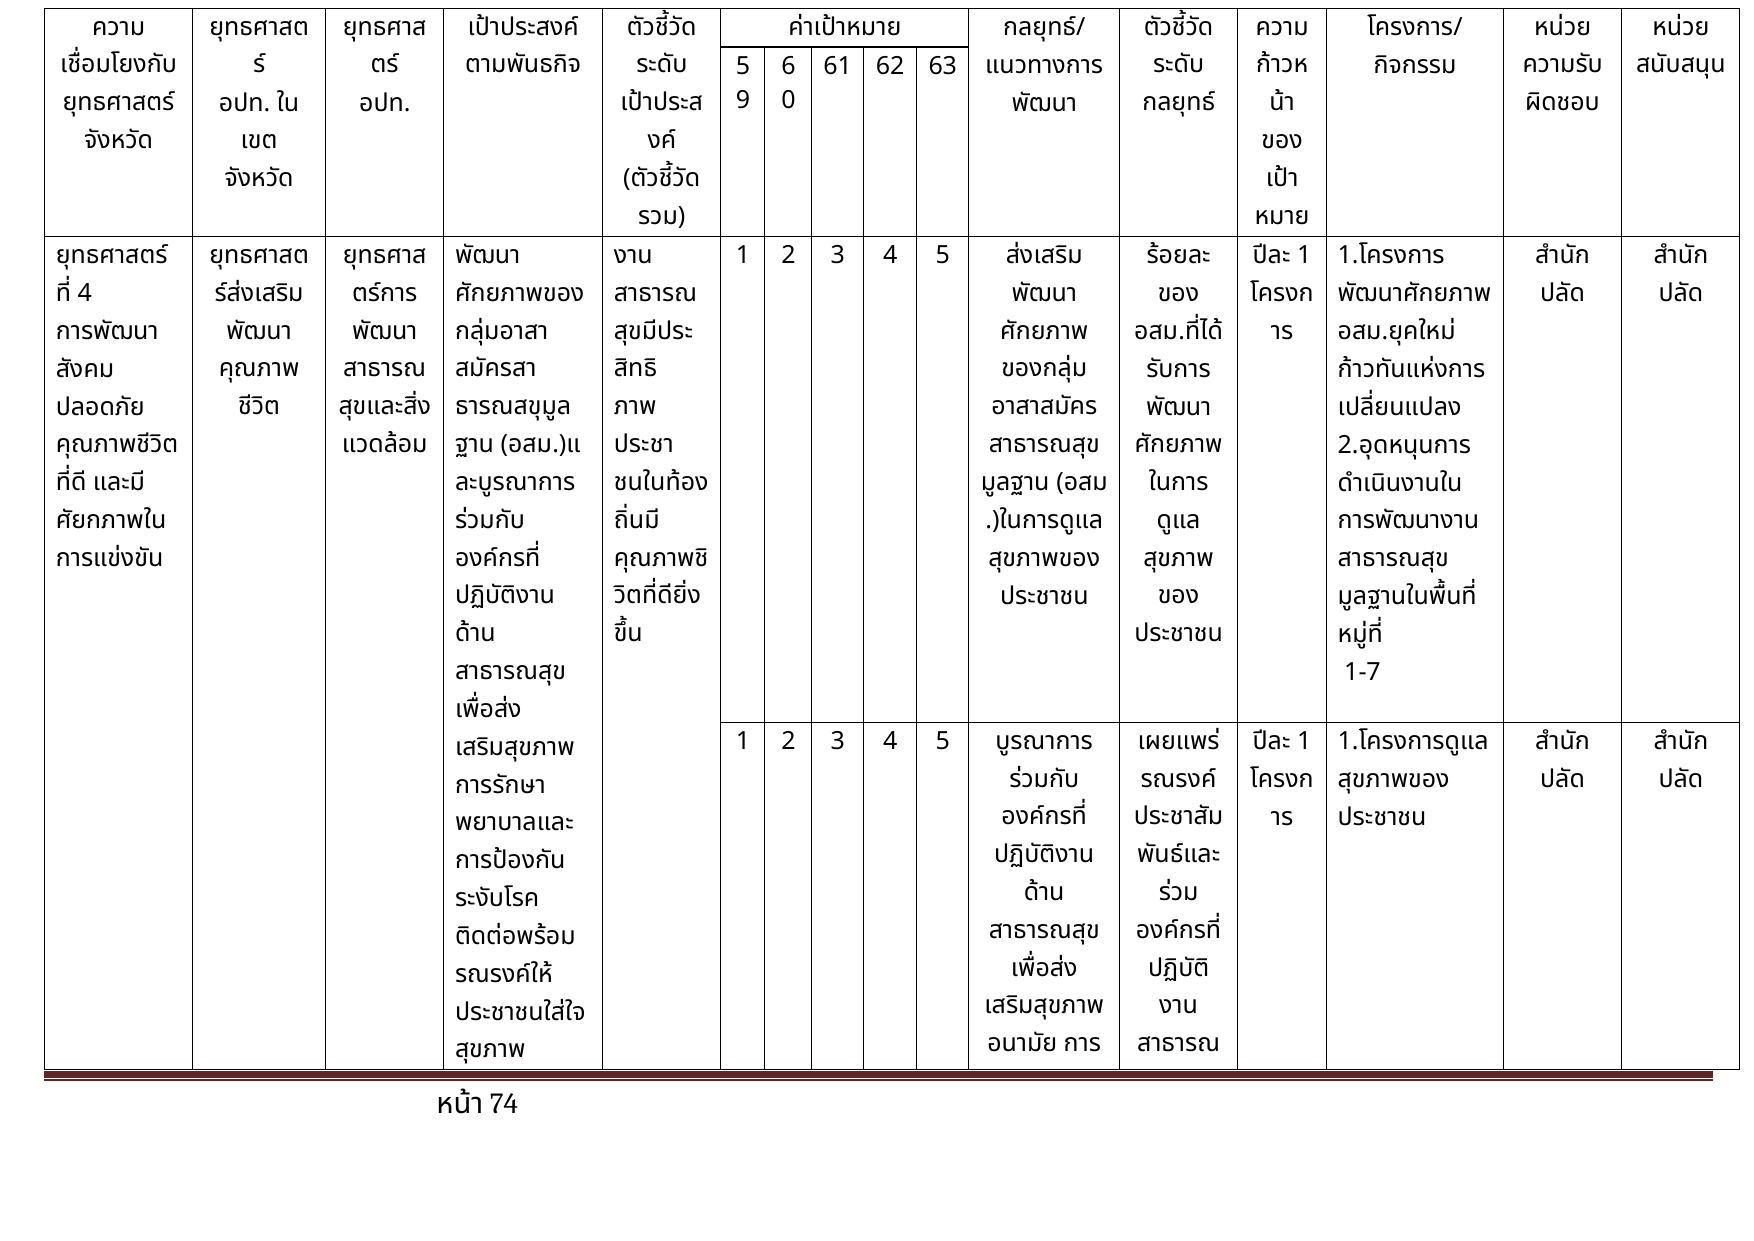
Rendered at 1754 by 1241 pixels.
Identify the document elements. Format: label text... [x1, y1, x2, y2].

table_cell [1327, 723, 1503, 1069]
table_cell 2 [765, 237, 811, 722]
table_header โครงการ/กิจกรรม [1327, 9, 1503, 236]
table_cell 1 [721, 237, 764, 722]
table_cell 63 [917, 48, 968, 236]
table_cell 1.โครงการพัฒนาศักยภาพ อสม.ยุคใหม่ก้าวทันแห่งการเปลี่ยนแปลง 2.อุดหนุนการดำเนินงานในการพัฒนางานสาธารณสุขมูลฐานในพื้นที่หมู่ที่ 1-7 [1327, 237, 1503, 722]
table_cell 4 [864, 237, 916, 722]
table_cell 5 [917, 723, 968, 1069]
table_cell 5 [917, 237, 968, 722]
table_cell สำนักปลัด [1504, 723, 1621, 1069]
table_cell พัฒนาศักยภาพของกลุ่มอาสาสมัครสาธารณสขุมูลฐาน (อสม.)และบูรณาการร่วมกับองค์กรที่ปฏิบัติงานด้านสาธารณสุขเพื่อส่งเสริมสุขภาพการรักษาพยาบาลและการป้องกันระงับโรคติดต่อพร้อมรณรงค์ให้ประชาชนใส่ใจสุขภาพอนามัยของตนเอง [444, 237, 602, 1069]
table_cell 3 [812, 237, 863, 722]
table_cell ส่งเสริมพัฒนาศักยภาพของกลุ่มอาสาสมัครสาธารณสุขมูลฐาน (อสม.)ในการดูแลสุขภาพของประชาชน [969, 237, 1119, 722]
table_cell ปีละ 1 โครงการ [1238, 723, 1326, 1069]
table_cell ยุทธศาสตร์ส่งเสริมพัฒนาคุณภาพชีวิต [193, 237, 325, 1069]
table_cell 4 [864, 723, 916, 1069]
table_cell สำนักปลัด [1504, 237, 1621, 722]
table_header ค่าเป้าหมาย [721, 9, 968, 46]
table_cell ปีละ 1 โครงการ [1238, 237, 1326, 722]
table_cell ร้อยละของ อสม.ที่ได้รับการพัฒนาศักยภาพในการดูแลสุขภาพของประชาชน [1120, 237, 1237, 722]
table_cell 3 [812, 723, 863, 1069]
table_cell 2 [765, 723, 811, 1069]
table_cell 1 [721, 723, 764, 1069]
table_header เป้าประสงค์ ตามพันธกิจ [444, 9, 602, 236]
table_cell 59 [721, 48, 764, 236]
table_cell สำนักปลัด [1622, 723, 1739, 1069]
table_header หน่วยสนับสนุน [1622, 9, 1739, 236]
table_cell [969, 723, 1119, 1069]
table_cell งานสาธารณ สุขมีประสิทธิ ภาพประชา ชนในท้องถิ่นมีคุณภาพชิวิตที่ดียิ่งขึ้น [603, 237, 720, 1069]
table_header ความ เชื่อมโยงกับ ยุทธศาสตร์ จังหวัด [45, 9, 192, 236]
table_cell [1120, 723, 1237, 1069]
table_cell 60 [765, 48, 811, 236]
table_cell 62 [864, 48, 916, 236]
table_header กลยุทธ์/แนวทางการพัฒนา [969, 9, 1119, 236]
table_header หน่วยความรับผิดชอบ [1504, 9, 1621, 236]
table_header ตัวชี้วัดระดับกลยุทธ์ [1120, 9, 1237, 236]
table_header ความก้าวหน้าของเป้าหมาย [1238, 9, 1326, 236]
table_cell ยุทธศาสตร์ที่ 4 การพัฒนาสังคมปลอดภัย คุณภาพชีวิตที่ดี และมีศัยกภาพในการแข่งขัน [45, 237, 192, 1069]
table_header ตัวชี้วัดระดับ เป้าประสงค์ (ตัวชี้วัดรวม) [603, 9, 720, 236]
table_header ยุทธศาสตร์ อปท. [326, 9, 443, 236]
table_cell ยุทธศาสตร์การพัฒนาสาธารณสุขและสิ่งแวดล้อม [326, 237, 443, 1069]
table_cell สำนักปลัด [1622, 237, 1739, 722]
table_cell 61 [812, 48, 863, 236]
table_header ยุทธศาสตร์ อปท. ในเขต จังหวัด [193, 9, 325, 236]
